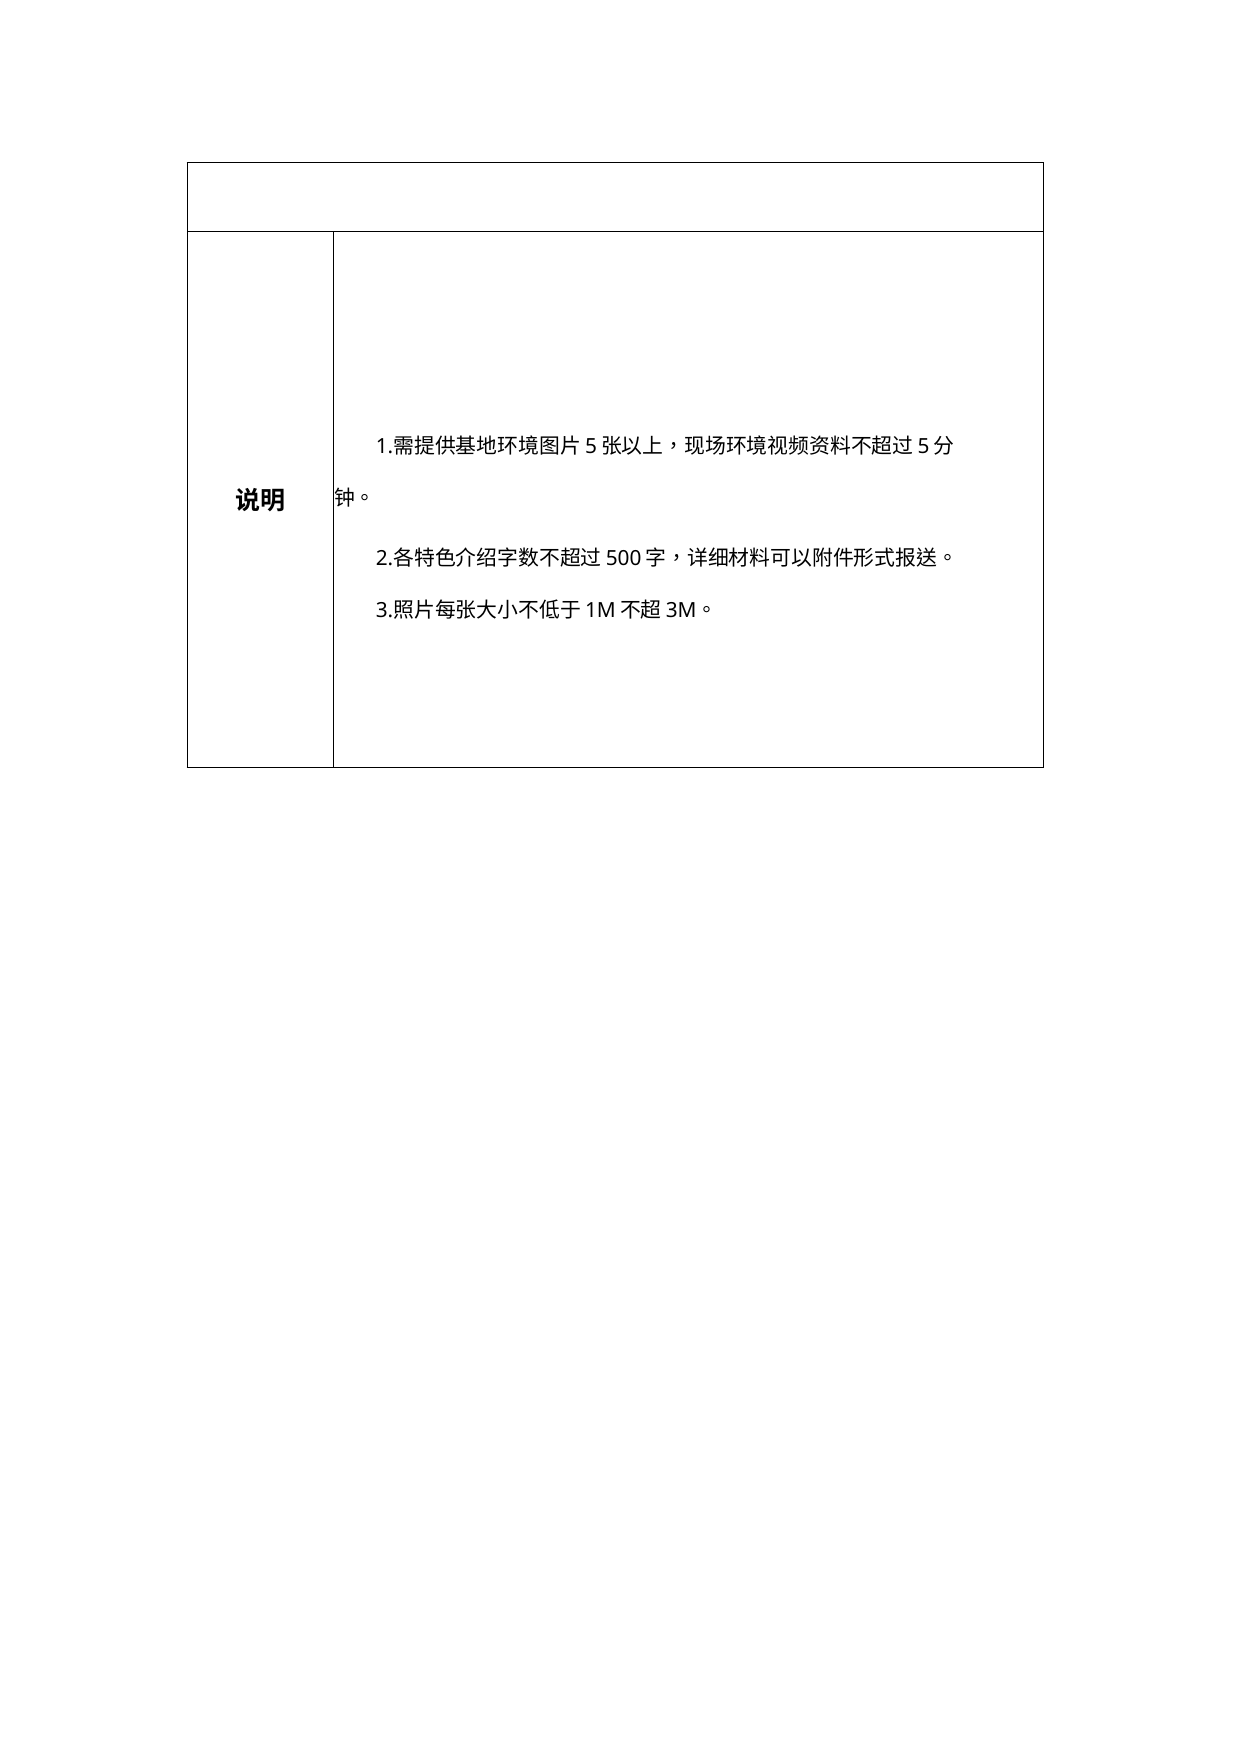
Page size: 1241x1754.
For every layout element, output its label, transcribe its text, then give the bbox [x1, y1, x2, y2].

table_cell 1.需提供基地环境图片5张以上，现场环境视频资料不超过5分钟。 2.各特色介绍字数不超过500字，详细材料可以附件形式报送。 3.照片每张大小不低于1M不超3M。 [334, 232, 1043, 767]
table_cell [188, 163, 1043, 231]
table_cell 说明 [188, 232, 333, 767]
